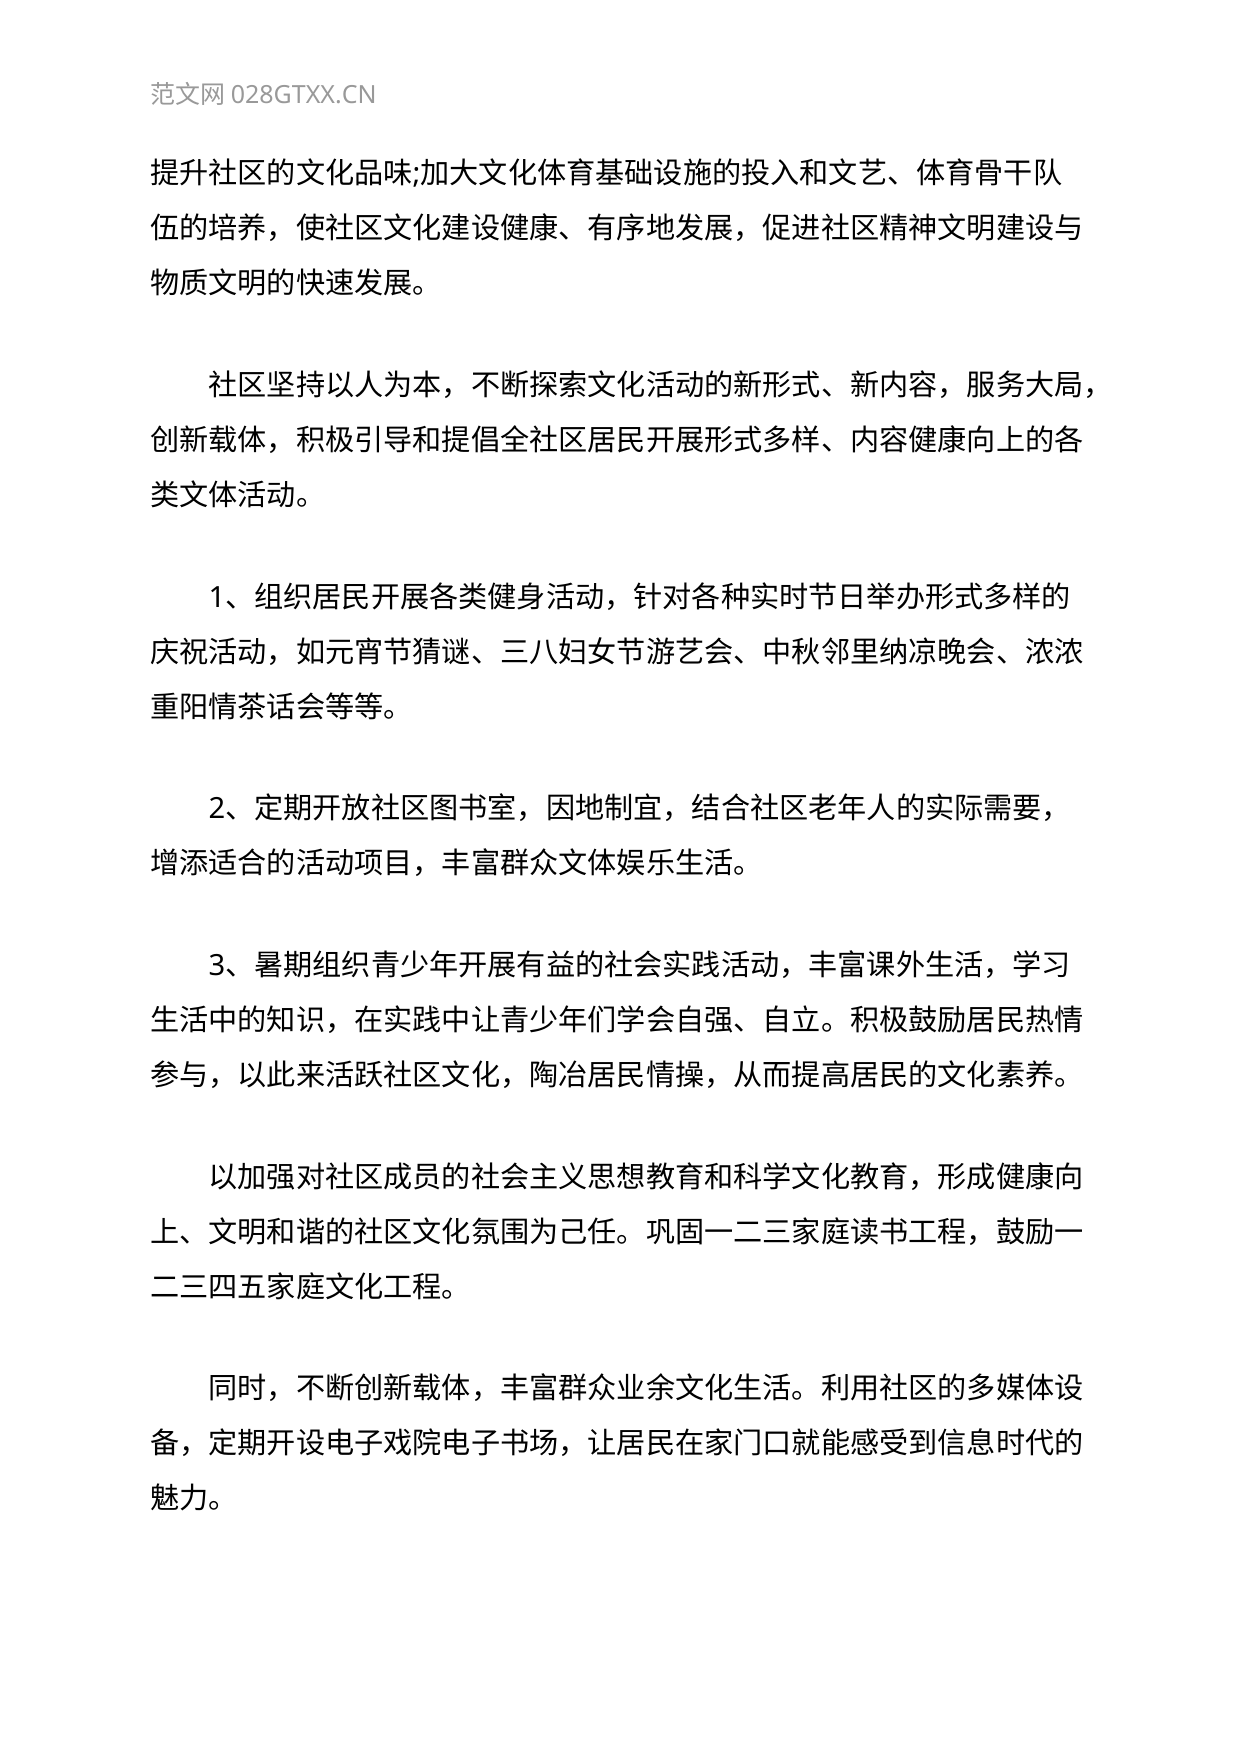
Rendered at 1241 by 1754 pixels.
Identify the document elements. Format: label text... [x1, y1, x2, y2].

text 2、定期开放社区图书室，因地制宜，结合社区老年人的实际需要，增添适合的活动项目，丰富群众文体娱乐生活。 [150, 785, 1090, 882]
text 社区坚持以人为本，不断探索文化活动的新形式、新内容，服务大局，创新载体，积极引导和提倡全社区居民开展形式多样、内容健康向上的各类文体活动。 [150, 362, 1090, 514]
text 3、暑期组织青少年开展有益的社会实践活动，丰富课外生活，学习生活中的知识，在实践中让青少年们学会自强、自立。积极鼓励居民热情参与，以此来活跃社区文化，陶冶居民情操，从而提高居民的文化素养。 [150, 942, 1090, 1094]
text 以加强对社区成员的社会主义思想教育和科学文化教育，形成健康向上、文明和谐的社区文化氛围为己任。巩固一二三家庭读书工程，鼓励一二三四五家庭文化工程。 [150, 1153, 1090, 1305]
text 同时，不断创新载体，丰富群众业余文化生活。利用社区的多媒体设备，定期开设电子戏院电子书场，让居民在家门口就能感受到信息时代的魅力。 [150, 1365, 1090, 1517]
text 1、组织居民开展各类健身活动，针对各种实时节日举办形式多样的庆祝活动，如元宵节猜谜、三八妇女节游艺会、中秋邻里纳凉晚会、浓浓重阳情茶话会等等。 [150, 573, 1090, 725]
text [150, 150, 1090, 302]
